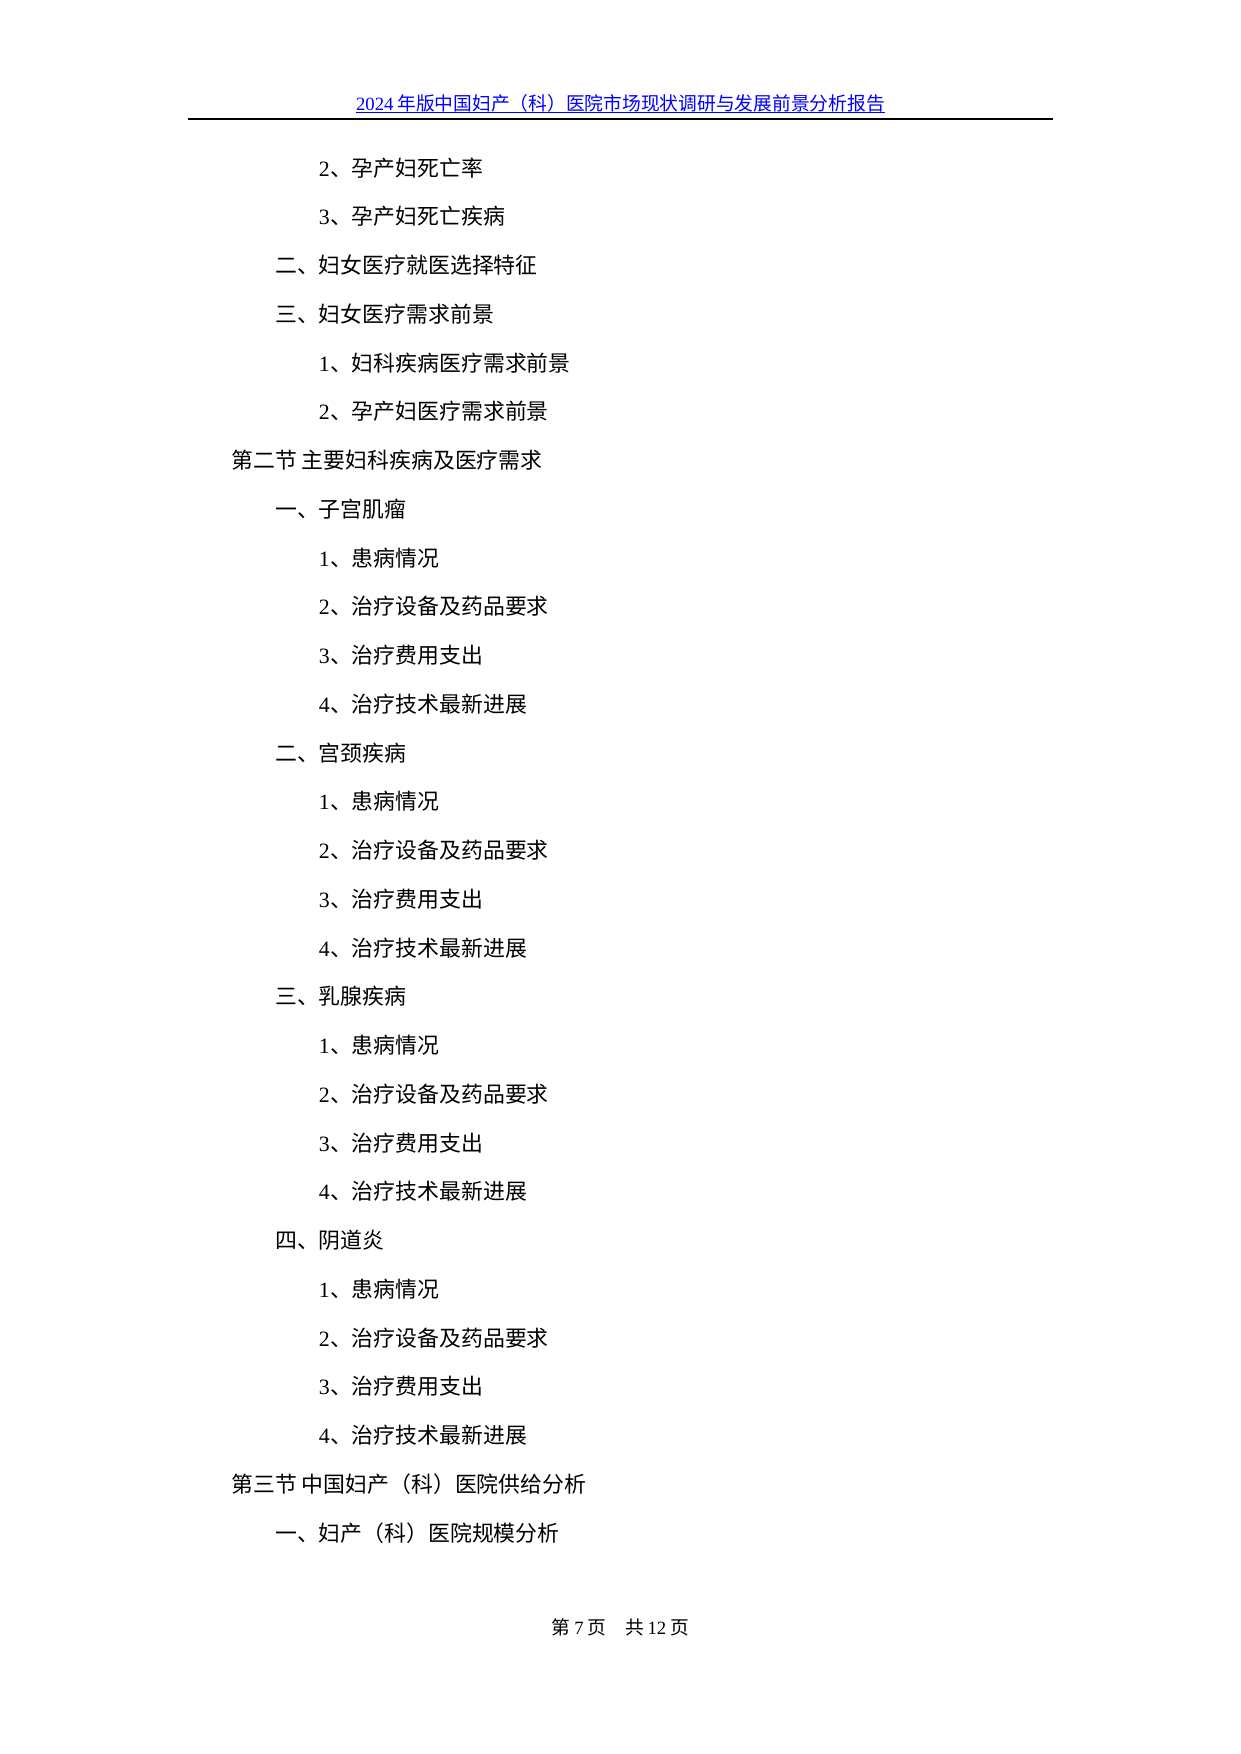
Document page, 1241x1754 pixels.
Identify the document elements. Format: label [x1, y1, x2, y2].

text [187, 150, 1053, 1548]
